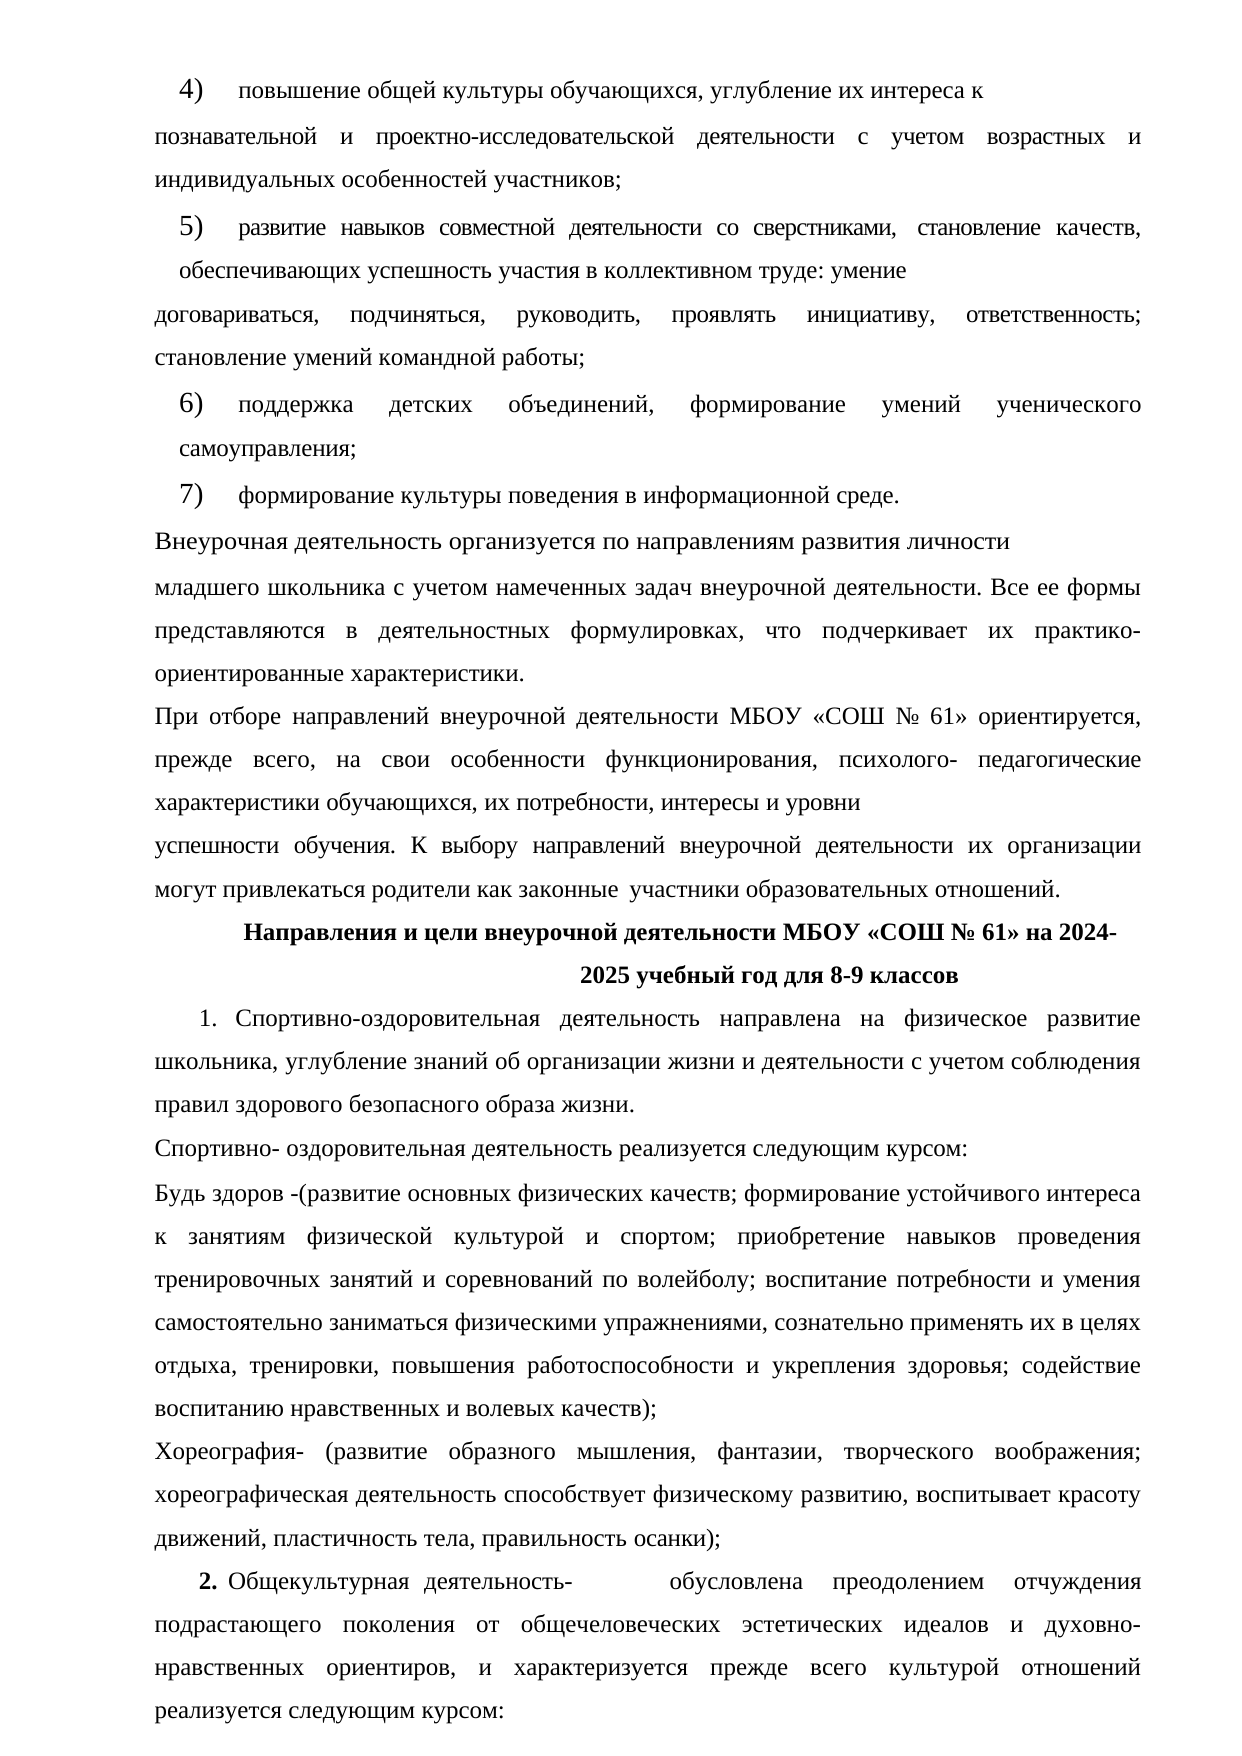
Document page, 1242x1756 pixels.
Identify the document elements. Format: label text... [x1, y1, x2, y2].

list поддержка детских объединений, формирование умений ученического самоуправления; [179, 385, 1142, 462]
text познавательной и проектно-исследовательской деятельности с учетом возрастных и индивидуальных особенностей участников; [154, 121, 1142, 193]
text При отборе направлений внеурочной деятельности МБОУ «СОШ № 61» ориентируется, прежде всего, на свои особенности функционирования, психолого- педагогические характеристики обучающихся, их потребности, интересы и уровни [154, 701, 1142, 816]
text Будь здоров -(развитие основных физических качеств; формирование устойчивого интереса к занятиям физической культурой и спортом; приобретение навыков проведения тренировочных занятий и соревнований по волейболу; воспитание потребности и умения самостоятельно заниматься физическими упражнениями, сознательно применять их в целях отдыха, тренировки, повышения работоспособности и укрепления здоровья; содействие воспитанию нравственных и волевых качеств); [154, 1178, 1142, 1422]
list повышение общей культуры обучающихся, углубление их интереса к [179, 71, 1142, 104]
list формирование культуры поведения в информационной среде. [179, 476, 1142, 509]
text Хореография- (развитие образного мышления, фантазии, творческого воображения; хореографическая деятельность способствует физическому развитию, воспитывает красоту движений, пластичность тела, правильность осанки); [154, 1436, 1142, 1551]
text Направления и цели внеурочной деятельности МБОУ «СОШ № 61» на 2024-2025 учебный год для 8-9 классов [219, 917, 1142, 989]
text Внеурочная деятельность организуется по направлениям развития личности [154, 526, 1142, 555]
text договариваться, подчиняться, руководить, проявлять инициативу, ответственность; становление умений командной работы; [154, 299, 1142, 371]
text младшего школьника с учетом намеченных задач внеурочной деятельности. Все ее формы представляются в деятельностных формулировках, что подчеркивает их практико-ориентированные характеристики. [154, 572, 1142, 687]
text Спортивно- оздоровительная деятельность реализуется следующим курсом: [154, 1133, 1142, 1161]
text успешности обучения. К выбору направлений внеурочной деятельности их организации могут привлекаться родители как законные участники образовательных отношений. [154, 831, 1142, 902]
list Общекультурная деятельность- обусловлена преодолением отчуждения подрастающего поколения от общечеловеческих эстетических идеалов и духовно- нравственных ориентиров, и характеризуется прежде всего культурой отношений реализуется следующим курсом: [154, 1566, 1142, 1724]
list Спортивно-оздоровительная деятельность направлена на физическое развитие школьника, углубление знаний об организации жизни и деятельности с учетом соблюдения правил здорового безопасного образа жизни. [154, 1003, 1142, 1118]
list развитие навыков совместной деятельности со сверстниками, становление качеств, обеспечивающих успешность участия в коллективном труде: умение [179, 208, 1142, 284]
